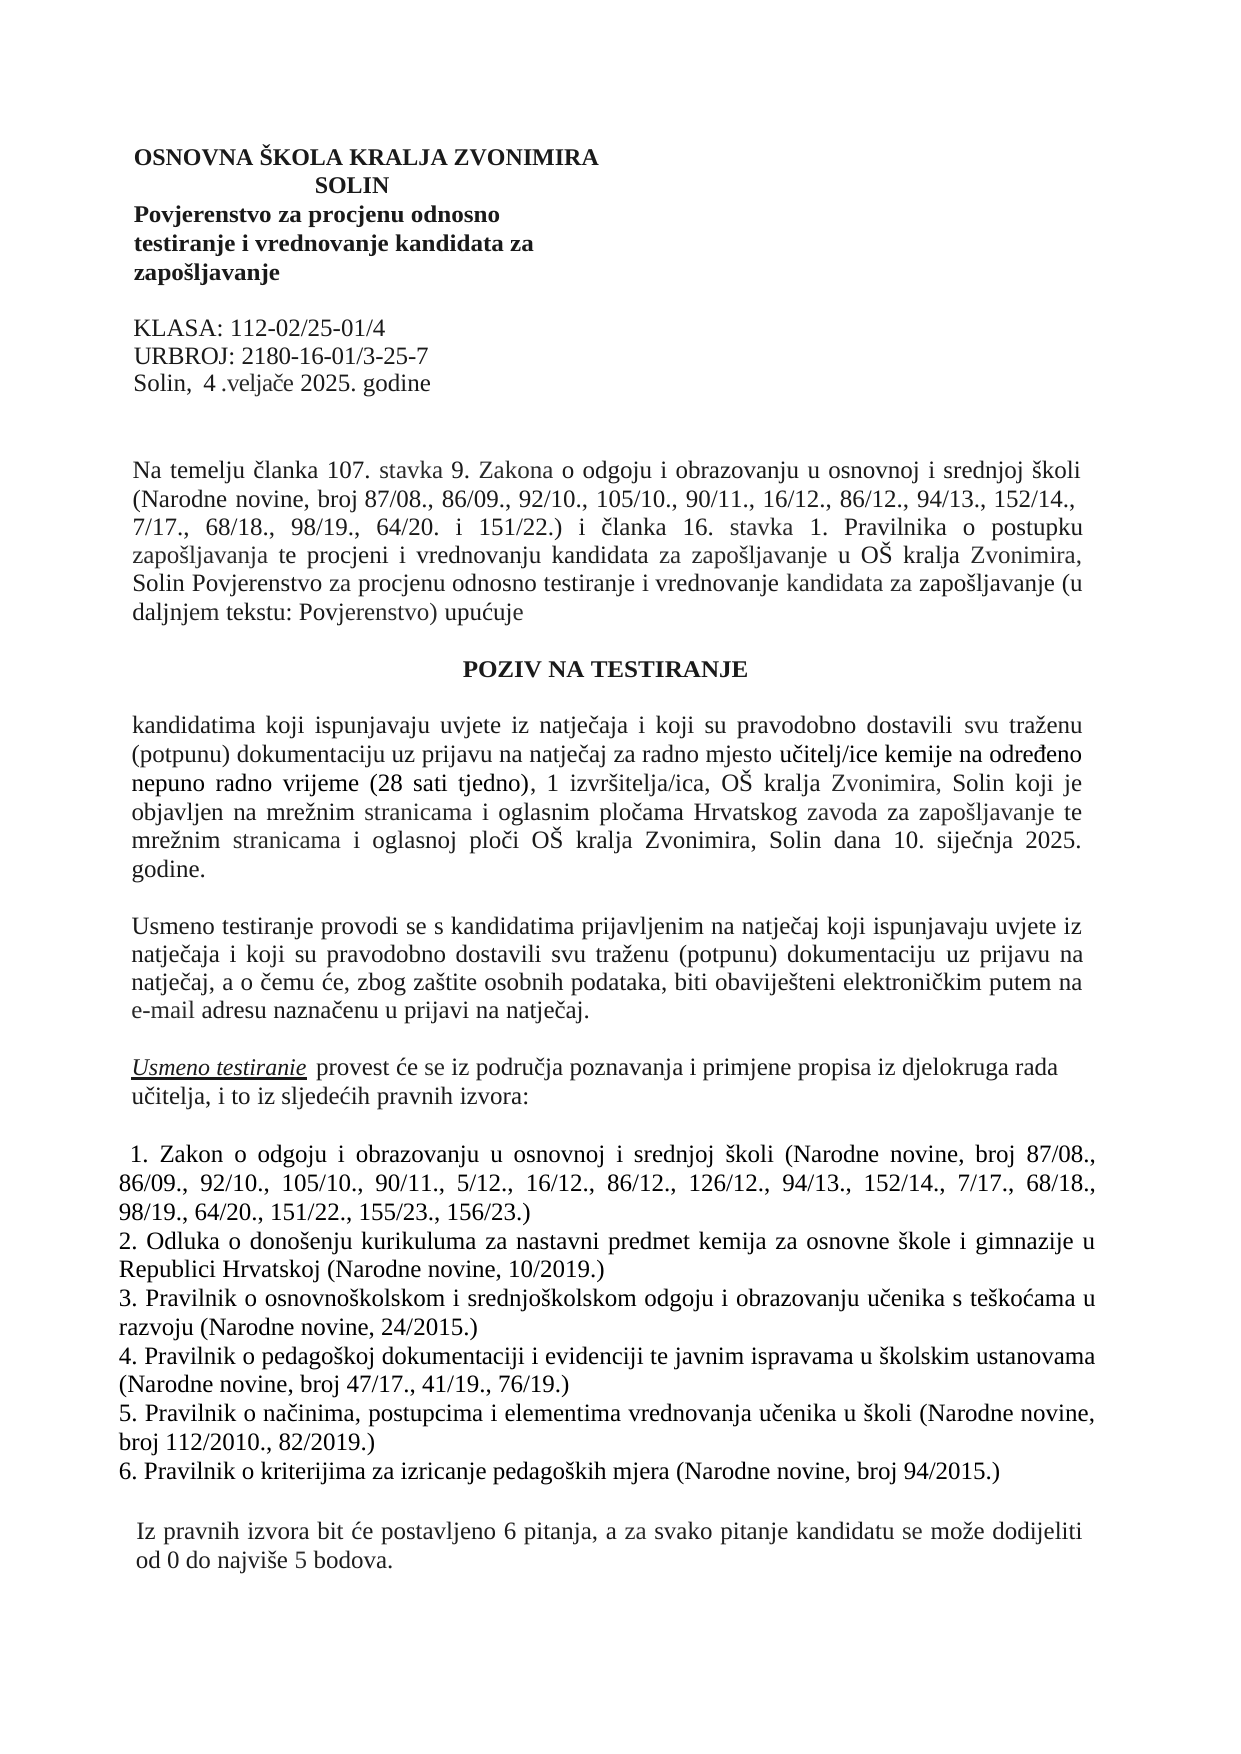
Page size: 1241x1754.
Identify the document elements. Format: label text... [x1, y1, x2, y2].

text 4. Pravilnik o pedagoškoj dokumentaciji i evidenciji te javnim ispravama u školskim ustanovama (Narodne novine, broj 47/17., 41/19., 76/19.) [119, 1341, 1096, 1398]
text 7/17., 68/18., 98/19., 64/20. i 151/22.) i članka 16. stavka 1. Pravilnika o postupku zapošljavanja te procjeni i vrednovanju kandidata za zapošljavanje u OŠ kralja Zvonimira, Solin Povjerenstvo za procjenu odnosno testiranje i vrednovanje kandidata za zapošljavanje (u daljnjem tekstu: Povjerenstvo) upućuje [132, 513, 1083, 626]
text OSNOVNA ŠKOLA KRALJA ZVONIMIRA SOLIN [133, 143, 600, 199]
text 5. Pravilnik o načinima, postupcima i elementima vrednovanja učenika u školi (Narodne novine, broj 112/2010., 82/2019.) [119, 1398, 1096, 1456]
text kandidatima koji ispunjavaju uvjete iz natječaja i koji su pravodobno dostavili svu traženu (potpunu) dokumentaciju uz prijavu na natječaj za radno mjesto učitelj/ice kemije na određeno nepuno radno vrijeme (28 sati tjedno), 1 izvršitelja/ica, OŠ kralja Zvonimira, Solin koji je objavljen na mrežnim stranicama i oglasnim pločama Hrvatskog zavoda za zapošljavanje te mrežnim stranicama i oglasnoj ploči OŠ kralja Zvonimira, Solin dana 10. siječnja 2025. godine. [131, 710, 1082, 883]
text Na temelju članka 107. stavka 9. Zakona o odgoju i obrazovanju u osnovnoj i srednjoj školi (Narodne novine, broj 87/08., 86/09., 92/10., 105/10., 90/11., 16/12., 86/12., 94/13., 152/14., [132, 455, 1081, 513]
text Usmeno testiranje provodi se s kandidatima prijavljenim na natječaj koji ispunjavaju uvjete iz natječaja i koji su pravodobno dostavili svu traženu (potpunu) dokumentaciju uz prijavu na natječaj, a o čemu će, zbog zaštite osobnih podataka, biti obaviješteni elektroničkim putem na e-mail adresu naznačenu u prijavi na natječaj. [131, 912, 1083, 1024]
text Solin, 4.veljače 2025. godine [133, 370, 1096, 397]
text 3. Pravilnik o osnovnoškolskom i srednjoškolskom odgoju i obrazovanju učenika s teškoćama u razvoju (Narodne novine, 24/2015.) [119, 1283, 1096, 1341]
text 6. Pravilnik o kriterijima za izricanje pedagoških mjera (Narodne novine, broj 94/2015.) [119, 1456, 1096, 1484]
text POZIV NA TESTIRANJE [161, 655, 1050, 682]
text Usmeno testiranie provest će se iz područja poznavanja i primjene propisa iz djelokruga rada učitelja, i to iz sljedećih pravnih izvora: [131, 1053, 1096, 1109]
text Povjerenstvo za procjenu odnosno testiranje i vrednovanje kandidata za zapošljavanje [133, 200, 605, 286]
text 2. Odluka o donošenju kurikuluma za nastavni predmet kemija za osnovne škole i gimnazije u Republici Hrvatskoj (Narodne novine, 10/2019.) [119, 1226, 1096, 1283]
text KLASA: 112-02/25-01/4 URBROJ: 2180-16-01/3-25-7 [133, 313, 429, 370]
text 1. Zakon o odgoju i obrazovanju u osnovnoj i srednjoj školi (Narodne novine, broj 87/08., 86/09., 92/10., 105/10., 90/11., 5/12., 16/12., 86/12., 126/12., 94/13., 152/14., 7/17., 68/18., 98/19., 64/20., 151/22., 155/23., 156/23.) [119, 1139, 1096, 1226]
text Iz pravnih izvora bit će postavljeno 6 pitanja, a za svako pitanje kandidatu se može dodijeliti od 0 do najviše 5 bodova. [136, 1516, 1084, 1574]
